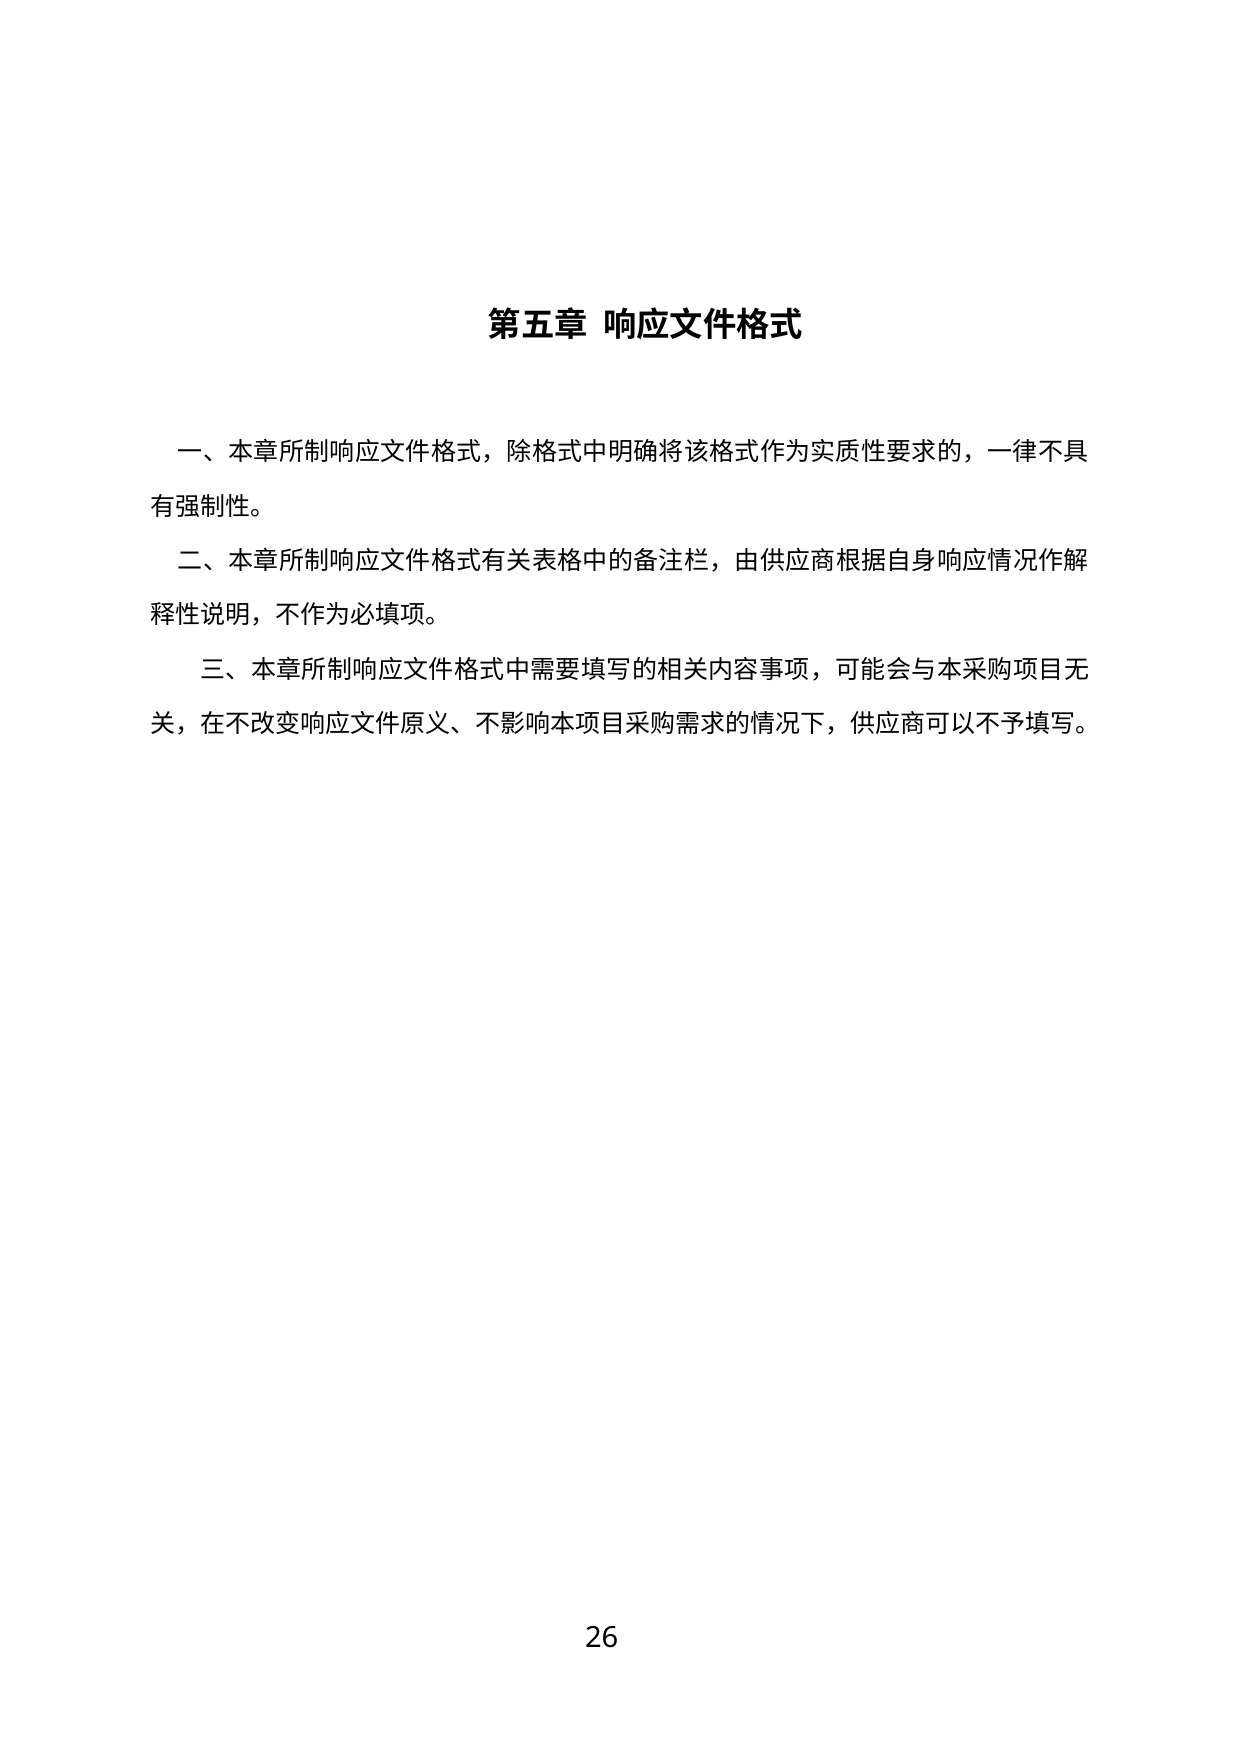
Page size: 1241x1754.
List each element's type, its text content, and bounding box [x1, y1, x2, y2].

text 二、本章所制响应文件格式有关表格中的备注栏，由供应商根据自身响应情况作解释性说明，不作为必填项。 [150, 541, 1090, 631]
text 第五章 响应文件格式 [150, 303, 1090, 345]
text 一、本章所制响应文件格式，除格式中明确将该格式作为实质性要求的，一律不具有强制性。 [150, 432, 1090, 522]
text 三、本章所制响应文件格式中需要填写的相关内容事项，可能会与本采购项目无关，在不改变响应文件原义、不影响本项目采购需求的情况下，供应商可以不予填写。 [150, 649, 1090, 740]
